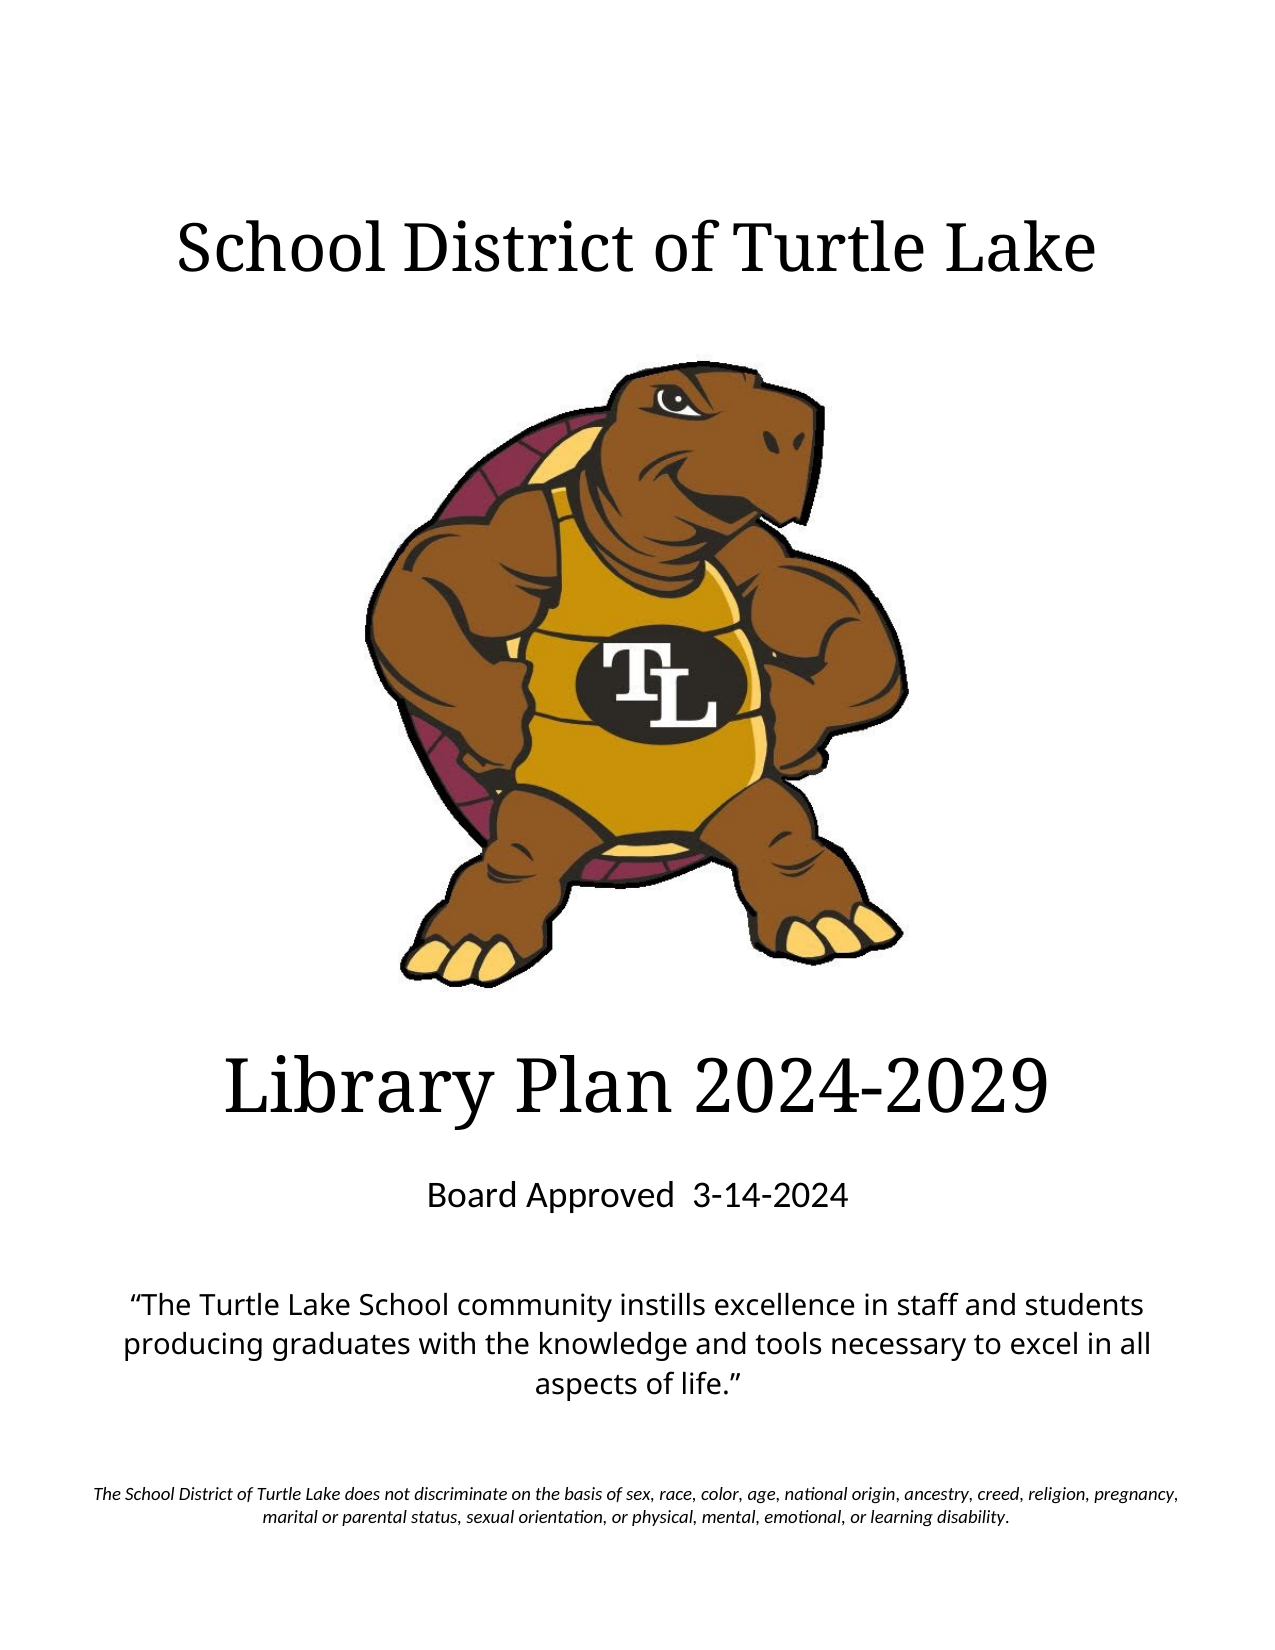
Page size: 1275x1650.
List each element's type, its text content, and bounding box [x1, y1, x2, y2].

text Board Approved 3-14-2024 [75, 1171, 1200, 1217]
picture [340, 328, 935, 1020]
text School District of Turtle Lake [75, 200, 1200, 291]
text “The Turtle Lake School community instills excellence in staff and students producing graduates with the knowledge and tools necessary to excel in all aspects of life.” [75, 1284, 1200, 1403]
text The School District of Turtle Lake does not discriminate on the basis of sex, race, color, age, national origin, ancestry, creed, religion, pregnancy, marital or parental status, sexual orientation, or physical, mental, emotional, or learning disability. [75, 1482, 1200, 1528]
